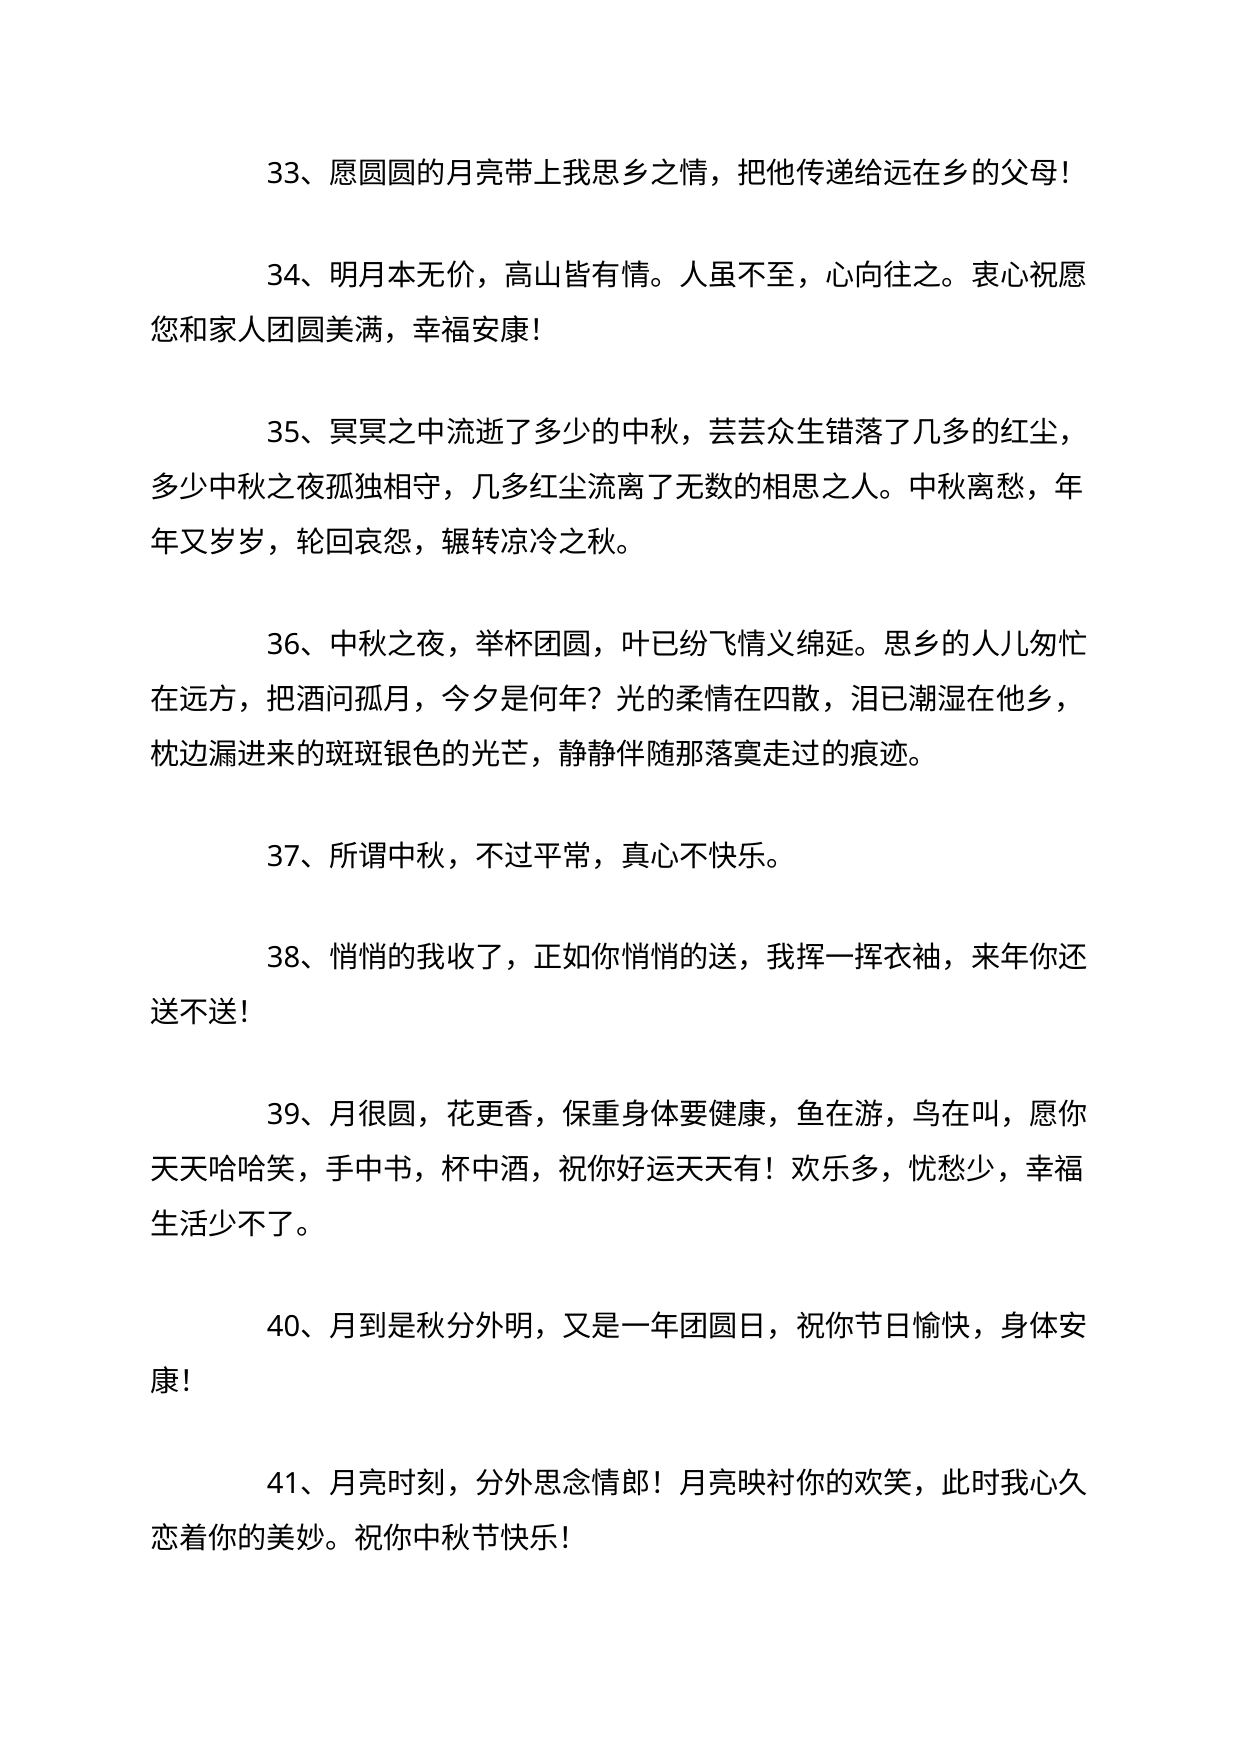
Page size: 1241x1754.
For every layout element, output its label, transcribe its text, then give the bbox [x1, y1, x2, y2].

text 34、明月本无价，高山皆有情。人虽不至，心向往之。衷心祝愿您和家人团圆美满，幸福安康！ [150, 252, 1090, 349]
text 41、月亮时刻，分外思念情郎！月亮映衬你的欢笑，此时我心久恋着你的美妙。祝你中秋节快乐！ [150, 1459, 1090, 1557]
text 36、中秋之夜，举杯团圆，叶已纷飞情义绵延。思乡的人儿匆忙在远方，把酒问孤月，今夕是何年？光的柔情在四散，泪已潮湿在他乡，枕边漏进来的斑斑银色的光芒，静静伴随那落寞走过的痕迹。 [150, 620, 1090, 773]
text 39、月很圆，花更香，保重身体要健康，鱼在游，鸟在叫，愿你天天哈哈笑，手中书，杯中酒，祝你好运天天有！欢乐多，忧愁少，幸福生活少不了。 [150, 1091, 1090, 1243]
text 38、悄悄的我收了，正如你悄悄的送，我挥一挥衣袖，来年你还送不送！ [150, 934, 1090, 1031]
text 35、冥冥之中流逝了多少的中秋，芸芸众生错落了几多的红尘，多少中秋之夜孤独相守，几多红尘流离了无数的相思之人。中秋离愁，年年又岁岁，轮回哀怨，辗转凉冷之秋。 [150, 409, 1090, 561]
text 40、月到是秋分外明，又是一年团圆日，祝你节日愉快，身体安康！ [150, 1302, 1090, 1400]
text 37、所谓中秋，不过平常，真心不快乐。 [150, 832, 1090, 874]
text 33、愿圆圆的月亮带上我思乡之情，把他传递给远在乡的父母！ [150, 150, 1090, 192]
